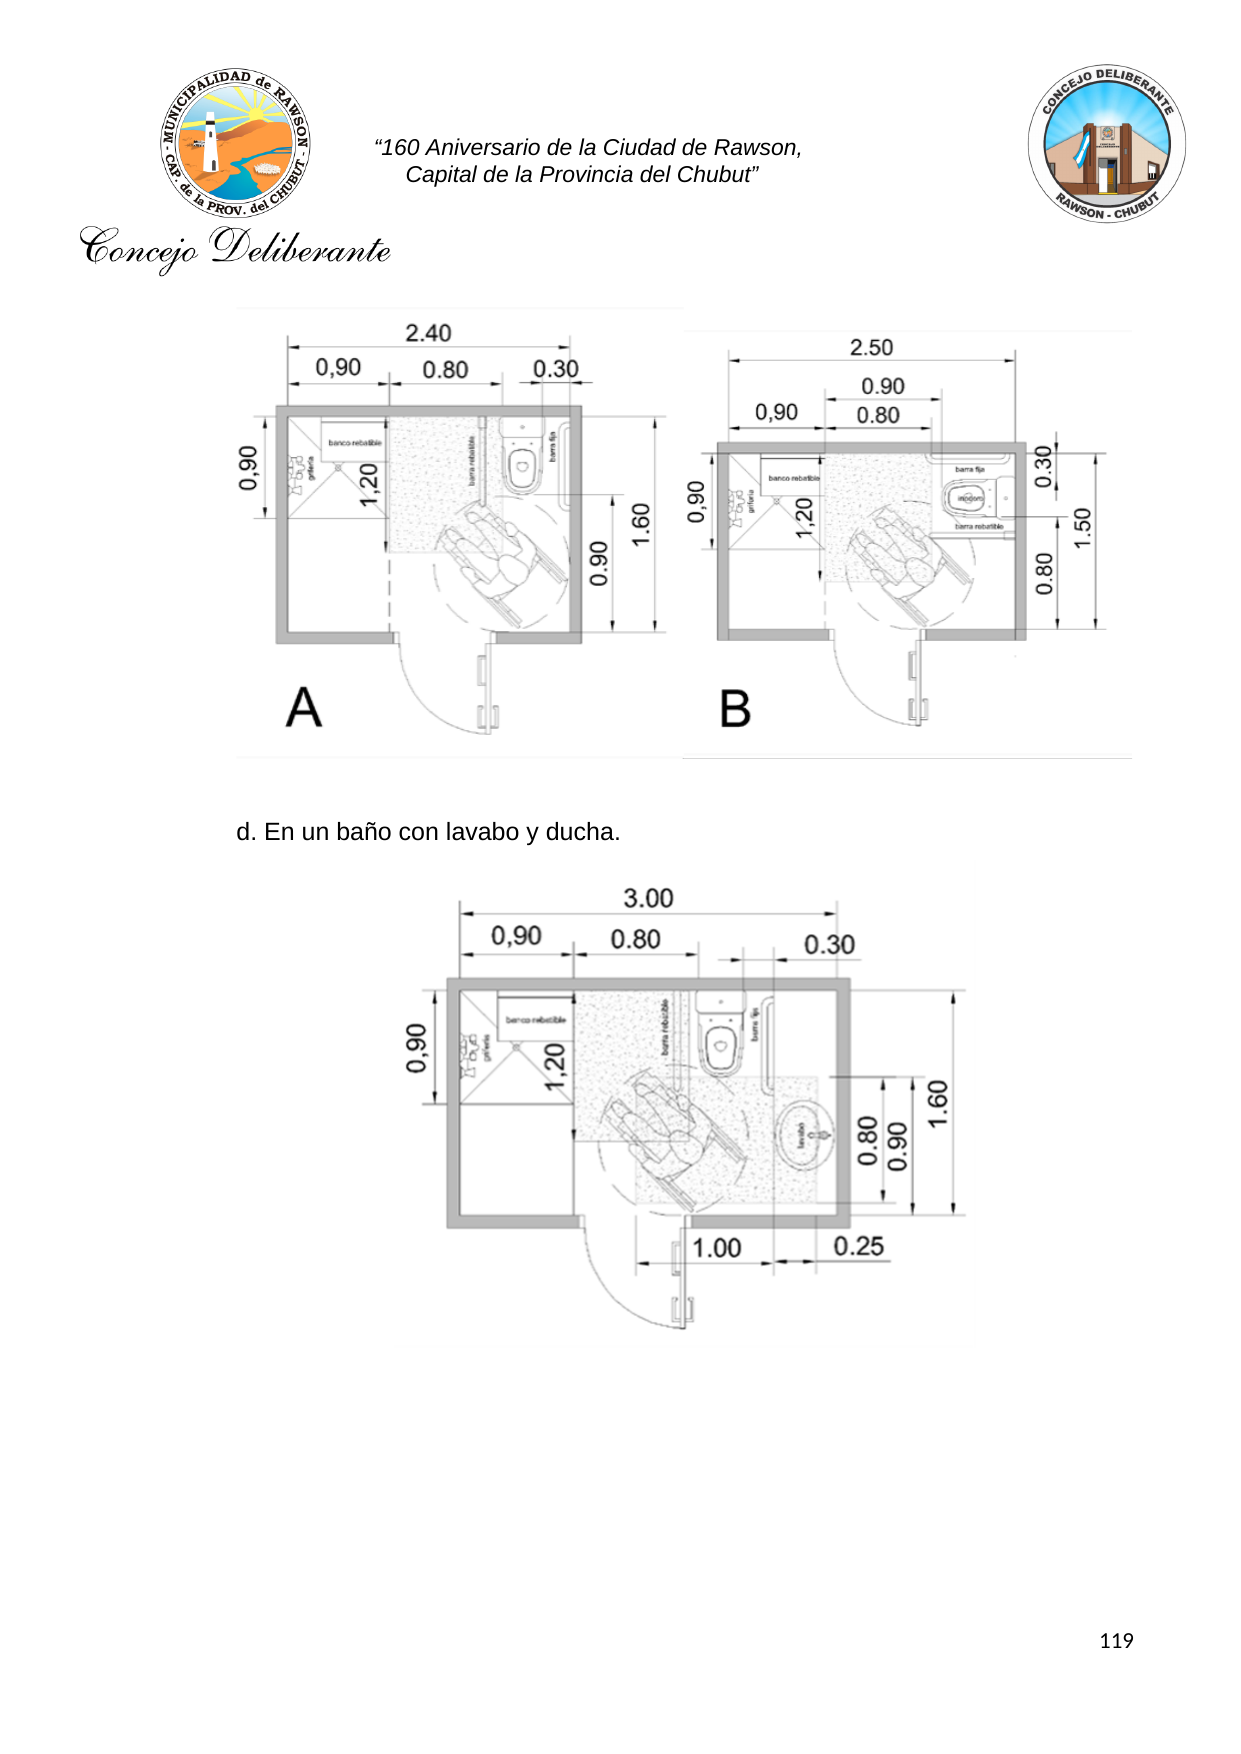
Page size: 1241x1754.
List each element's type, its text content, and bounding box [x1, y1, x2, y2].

picture [236, 307, 1133, 760]
text d. En un baño con lavabo y ducha. [236, 817, 1134, 846]
picture [394, 860, 977, 1348]
picture [75, 68, 394, 281]
picture [998, 29, 1216, 255]
